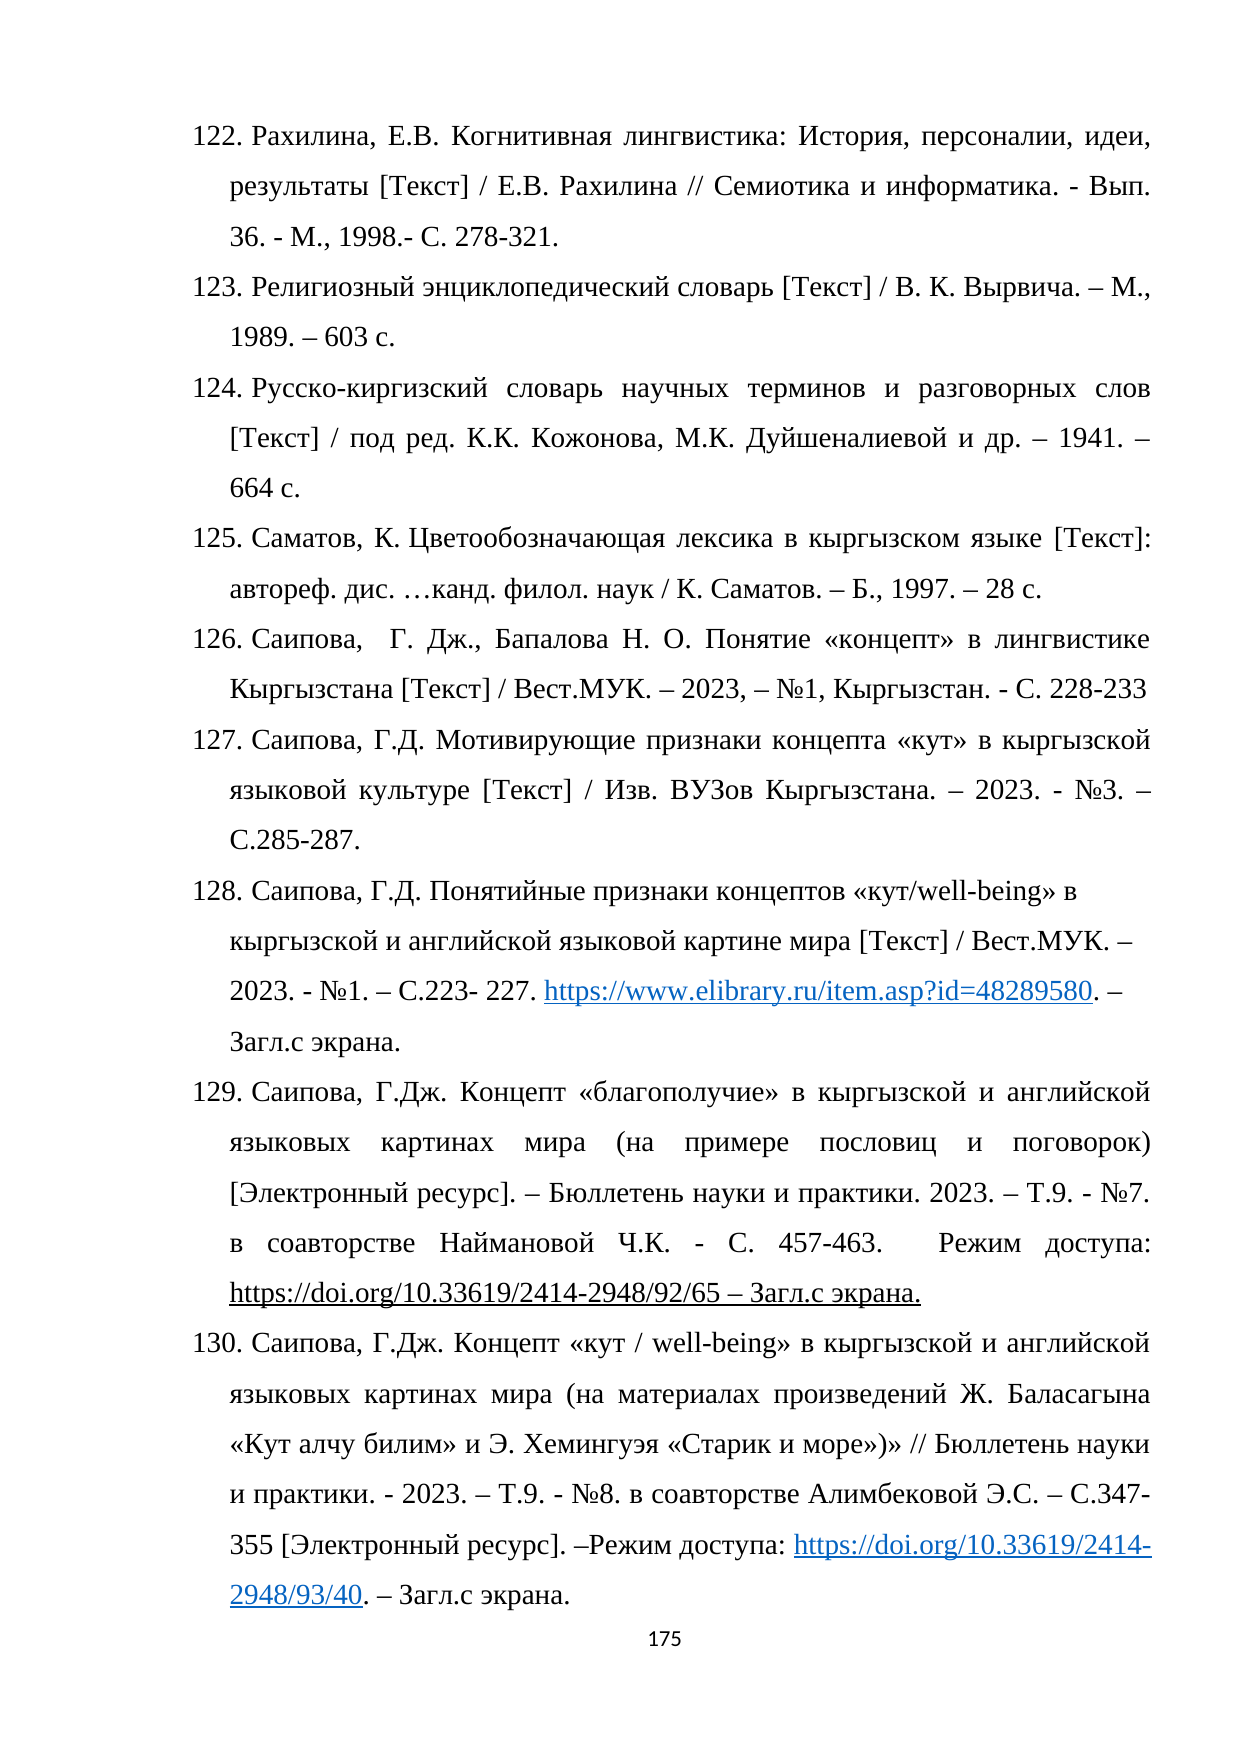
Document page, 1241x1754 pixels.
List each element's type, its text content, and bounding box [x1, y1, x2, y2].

list Саипова, Г.Д. Понятийные признаки концептов «кут/well-being» в кыргызской и английской языковой картине мира [Текст] / Вест.МУК. – 2023. - №1. – С.223- 227. https://www.elibrary.ru/item.asp?id=48289580. – Загл.с экрана. [192, 873, 1152, 1057]
list Саипова, Г. Дж., Бапалова Н. О. Понятие «концепт» в лингвистике Кыргызстана [Текст] / Вест.МУК. – 2023, – №1, Кыргызстан. - С. 228-233 [192, 621, 1152, 705]
list Рахилина, Е.В. Когнитивная лингвистика: История, персоналии, идеи, результаты [Текст] / Е.В. Рахилина // Семиотика и информатика. - Вып. 36. - М., 1998.- С. 278-321. [192, 118, 1152, 252]
list Русско-киргизский словарь научных терминов и разговорных слов [Текст] / под ред. К.К. Кожонова, М.К. Дуйшеналиевой и др. – 1941. – 664 с. [192, 370, 1152, 504]
list Саипова, Г.Д. Мотивирующие признаки концепта «кут» в кыргызской языковой культуре [Tекст] / Изв. ВУЗов Кыргызстана. – 2023. - №3. – C.285-287. [192, 722, 1152, 856]
list Саипова, Г.Дж. Концепт «кут / well-being» в кыргызской и английской языковых картинах мира (на материалах произведений Ж. Баласагына «Кут алчу билим» и Э. Хемингуэя «Старик и море»)» // Бюллетень науки и практики. - 2023. – Т.9. - №8. в соавторстве Алимбековой Э.С. – С.347-355 [Электронный ресурс]. –Режим доступа: https://doi.org/10.33619/2414-2948/93/40. – Загл.с экрана. [192, 1326, 1152, 1611]
list Саипова, Г.Дж. Концепт «благополучие» в кыргызской и английской языковых картинах мира (на примере пословиц и поговорок) [Электронный ресурс]. – Бюллетень науки и практики. 2023. – Т.9. - №7. в соавторстве Наймановой Ч.К. - С. 457-463. Режим доступа: https://doi.org/10.33619/2414-2948/92/65 – Загл.с экрана. [192, 1074, 1152, 1309]
list Саматов, К. Цветообозначающая лексика в кыргызском языке [Текст]: автореф. диc. …канд. филол. наук / К. Саматов. – Б., 1997. – 28 с. [192, 521, 1152, 604]
list Религиозный энциклопедический словарь [Текст] / В. К. Вырвича. – М., 1989. – 603 с. [192, 269, 1152, 353]
